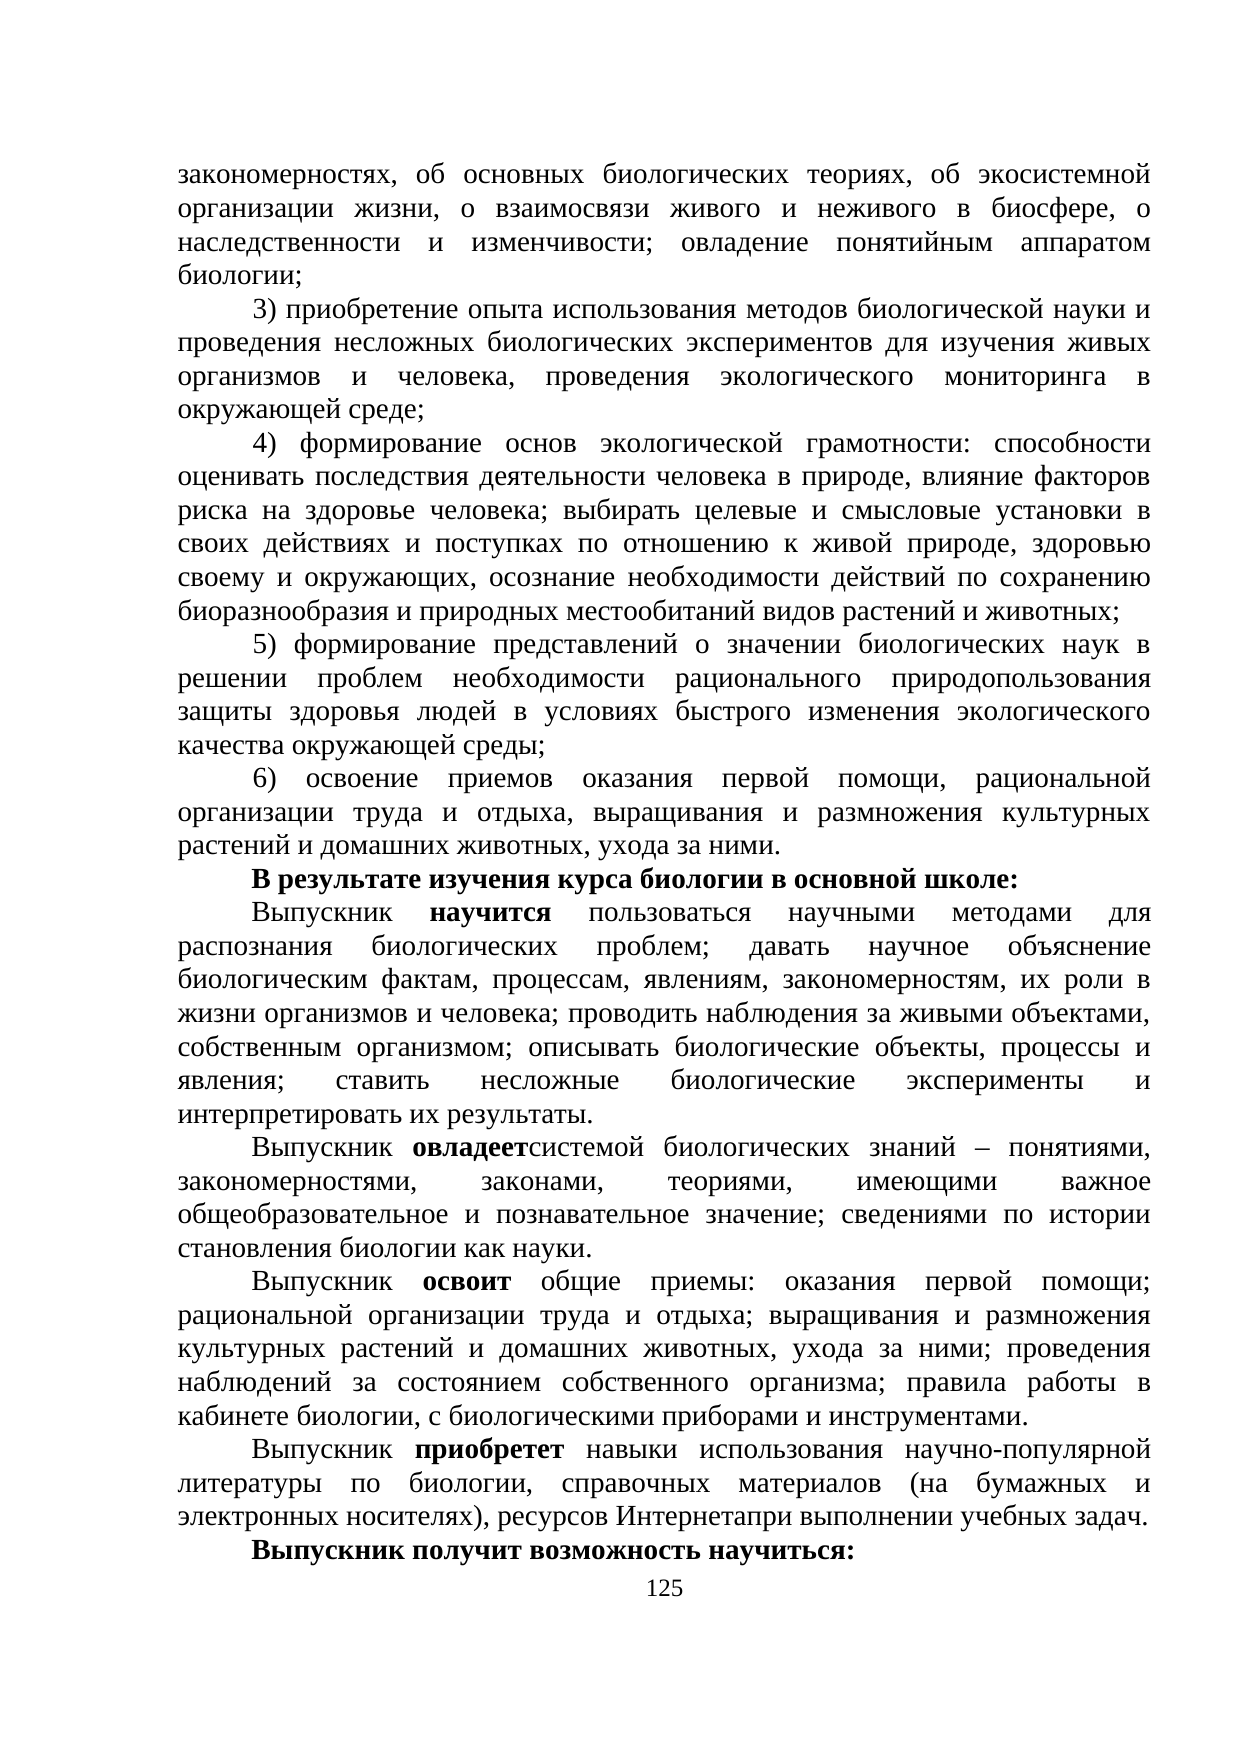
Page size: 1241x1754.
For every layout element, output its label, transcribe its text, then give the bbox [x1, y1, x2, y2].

list раскрывать роль биологии в практической деятельности людей; роль различных организмов в жизни человека; [177, 1365, 1152, 1432]
list аргументировать, приводить доказательства родства различных таксонов растений, животных, грибов и бактерий; [177, 1130, 1152, 1197]
text Живые организмы [177, 962, 1152, 996]
text Выпускник научится: [177, 996, 1152, 1029]
list осуществлять классификацию биологических объектов (растений, животных, бактерий, грибов) на основе определения их принадлежности к определенной систематической группе; [177, 1264, 1152, 1365]
list выбирать целевые и смысловые установки в своих действиях и поступках по отношению к живой природе, здоровью своему и окружающих; [177, 593, 1152, 660]
text Выпускник получит возможность научиться: [177, 492, 1152, 526]
list объяснять общность происхождения и эволюции систематических групп растений и животных на примерах сопоставления биологических объектов; [177, 1432, 1152, 1533]
list аргументировать, приводить доказательства различий растений, животных, грибов и бактерий; [177, 1197, 1152, 1264]
list ориентироваться в системе познавательных ценностей – воспринимать информацию биологического содержания в научно-популярной литературе, средствах массовой информации и Интернет-ресурсах, критически оценивать полученную информацию, анализируя ее содержание и данные об источнике информации; [177, 660, 1152, 828]
list создавать собственные письменные и устные сообщения о биологических явлениях и процессах на основе нескольких источников информации, сопровождать выступление презентацией, учитывая особенности аудитории сверстников. [177, 828, 1152, 962]
list выделять существенные признаки биологических объектов (клеток и организмов растений, животных, грибов, бактерий) и процессов, характерных для живых организмов; [177, 1029, 1152, 1130]
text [177, 157, 1152, 224]
text Выпускник освоит общие приемы: оказания первой помощи; рациональной организации труда и отдыха; выращивания и размножения культурных растений и домашних животных, ухода за ними; проведения наблюдений за состоянием собственного организма; правила работы в кабинете биологии, с биологическими приборами и инструментами. [177, 224, 1152, 391]
list осознанно использовать знания основных правил поведения в природе и основ здорового образа жизни в быту; [177, 526, 1152, 593]
text Выпускник приобретет навыки использования научно-популярной литературы по биологии, справочных материалов (на бумажных и электронных носителях), ресурсов Интернетапри выполнении учебных задач. [177, 391, 1152, 492]
